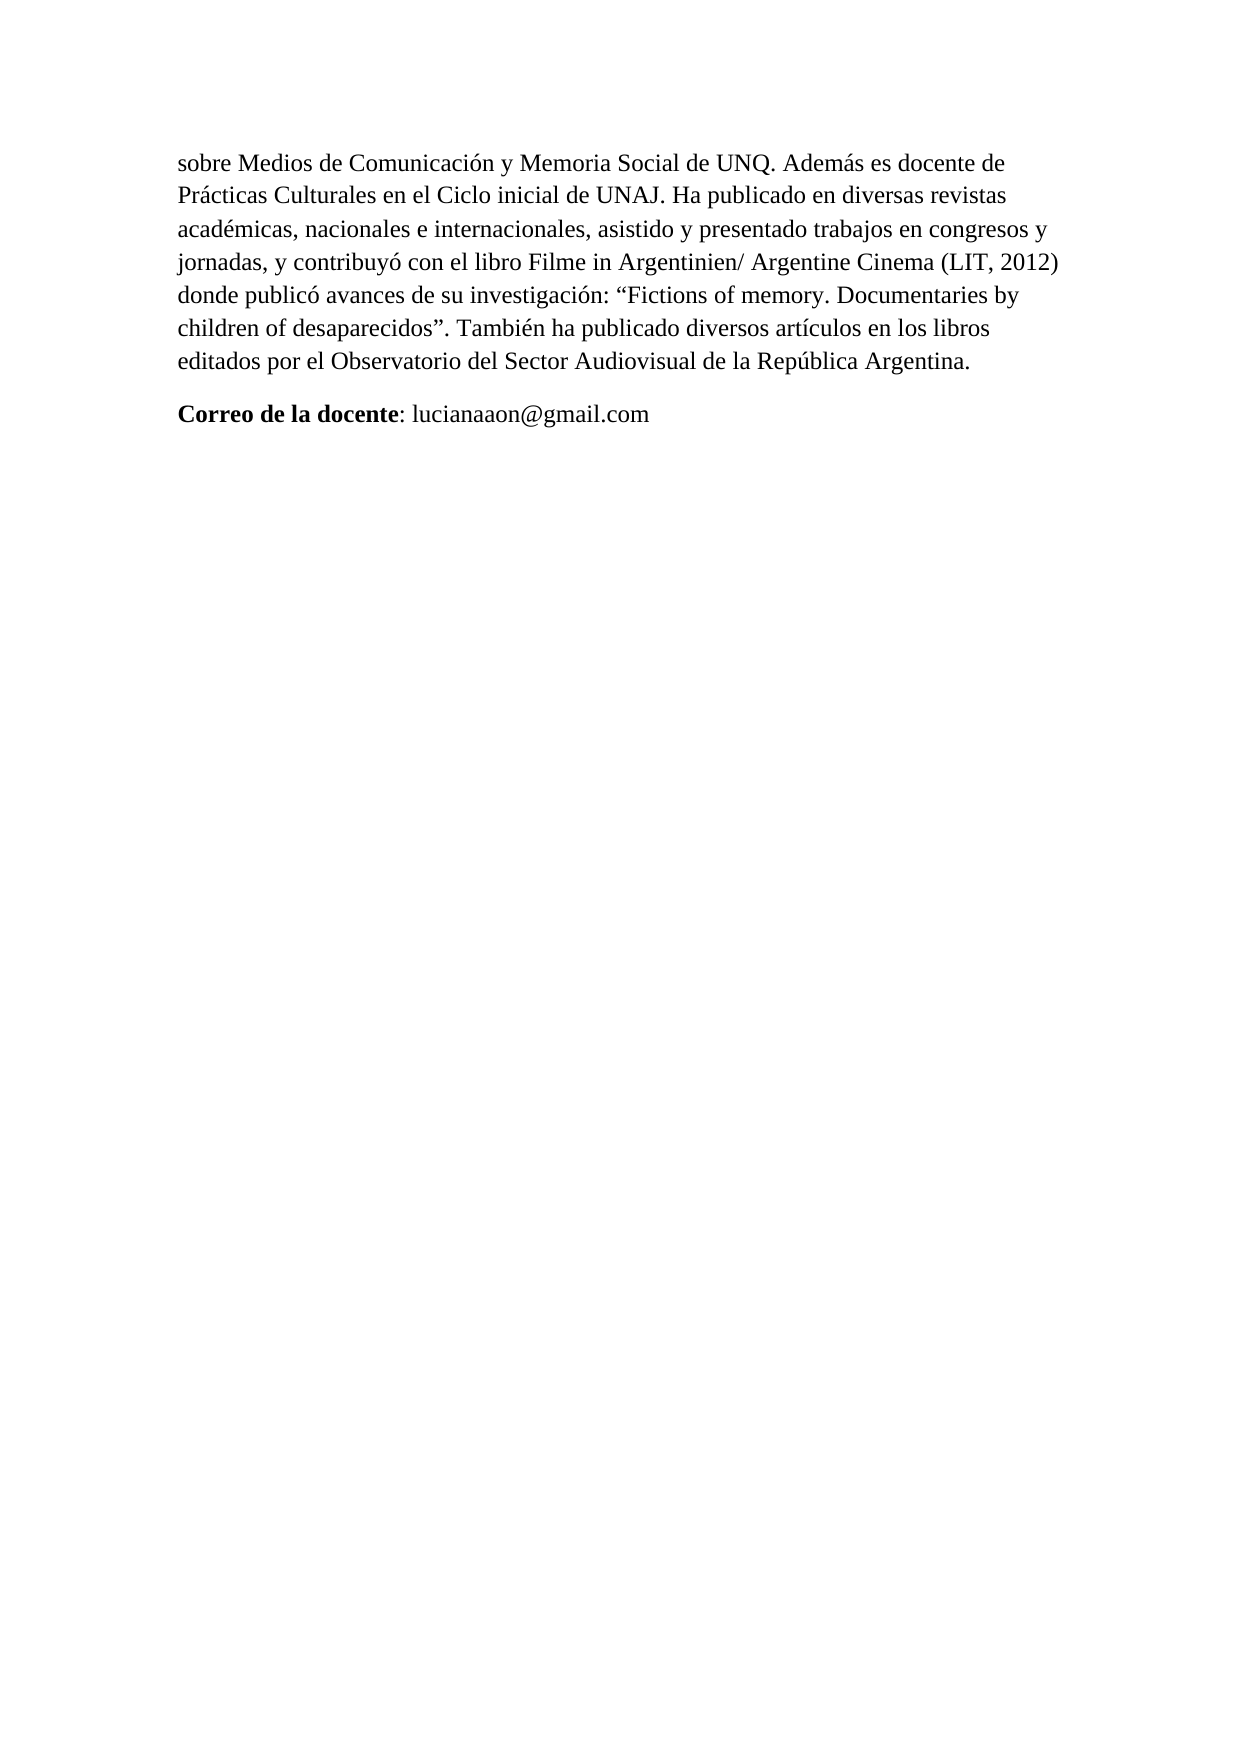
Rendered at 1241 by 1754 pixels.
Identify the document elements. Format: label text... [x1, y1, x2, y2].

text Correo de la docente: lucianaaon@gmail.com [177, 399, 1063, 428]
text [177, 148, 1063, 374]
